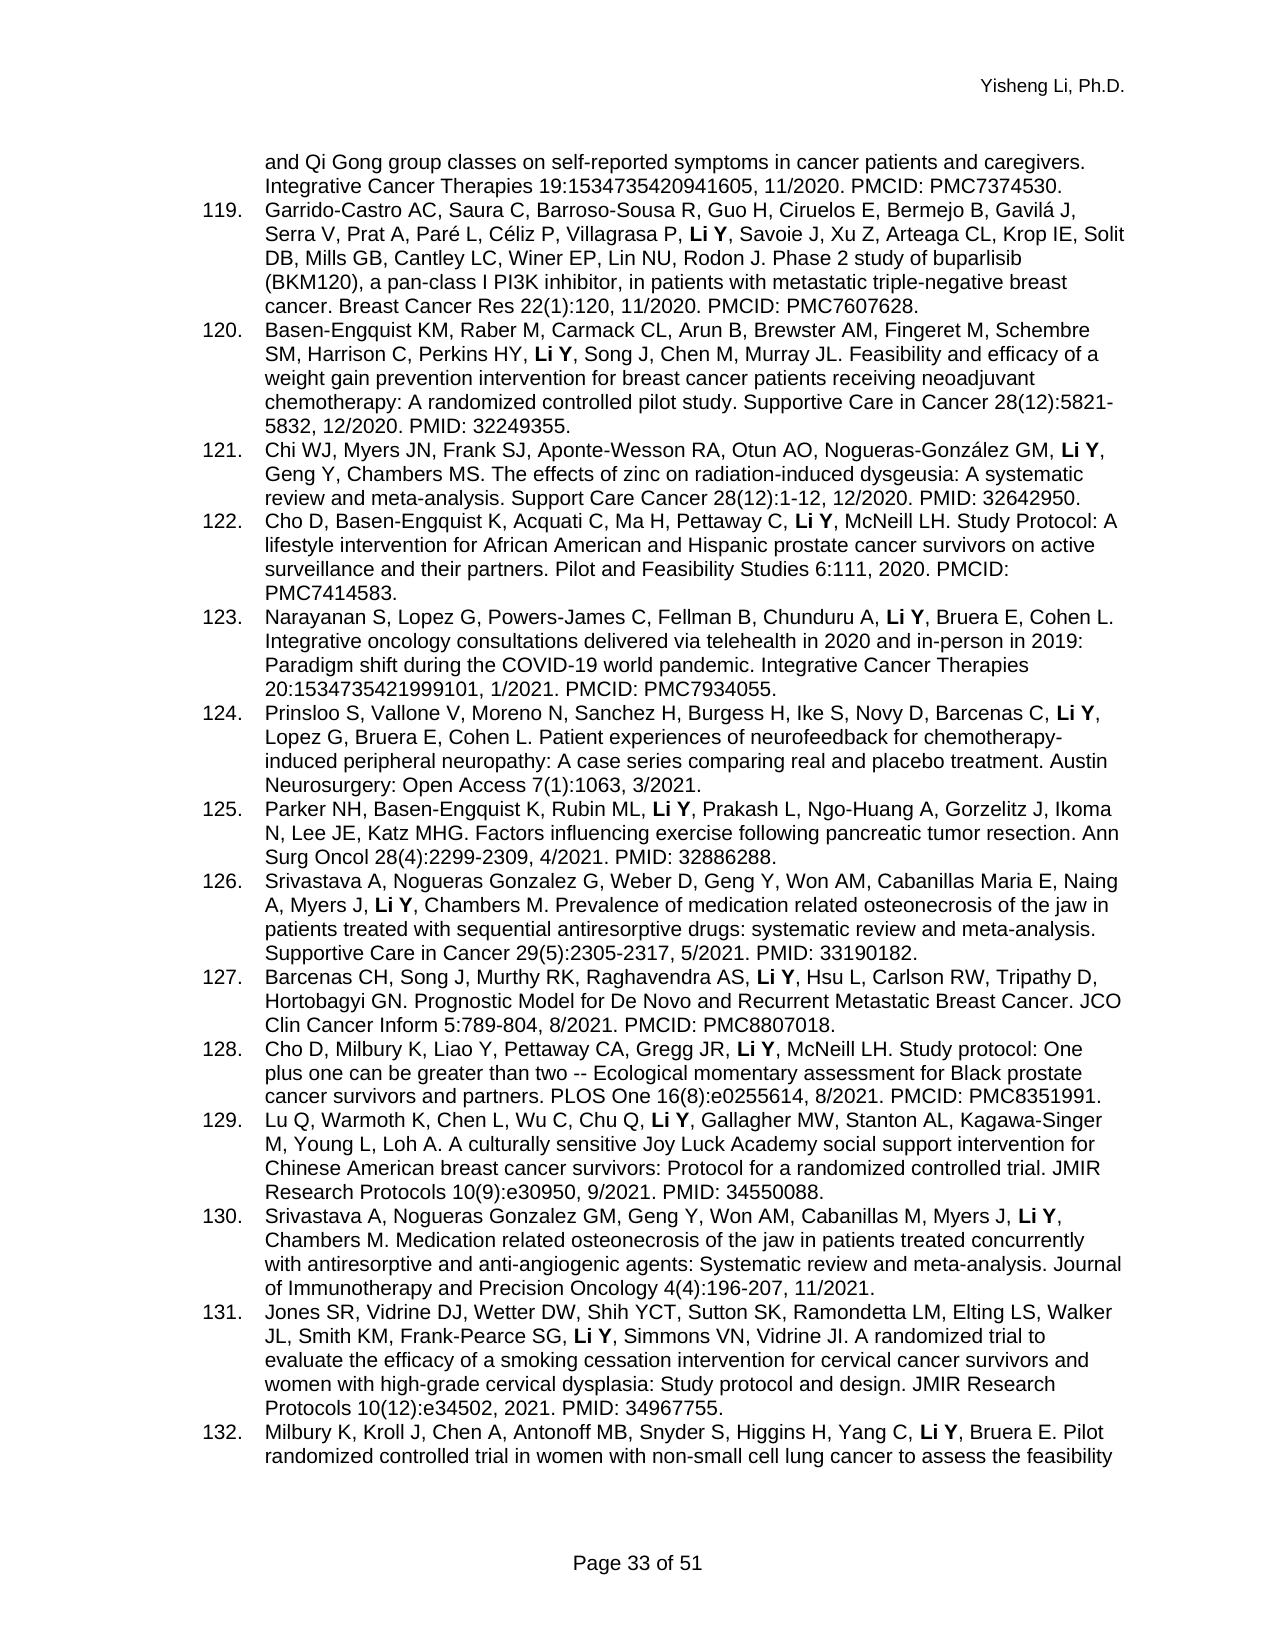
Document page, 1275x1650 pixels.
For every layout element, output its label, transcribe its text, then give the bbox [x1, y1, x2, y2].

list Barcenas CH, Song J, Murthy RK, Raghavendra AS, Li Y, Hsu L, Carlson RW, Tripathy D, Hortobagyi GN. Prognostic Model for De Novo and Recurrent Metastatic Breast Cancer. JCO Clin Cancer Inform 5:789-804, 8/2021. PMCID: PMC8807018. [202, 964, 1125, 1036]
list Cho D, Basen-Engquist K, Acquati C, Ma H, Pettaway C, Li Y, McNeill LH. Study Protocol: A lifestyle intervention for African American and Hispanic prostate cancer survivors on active surveillance and their partners. Pilot and Feasibility Studies 6:111, 2020. PMCID: PMC7414583. [202, 509, 1125, 605]
list Garrido-Castro AC, Saura C, Barroso-Sousa R, Guo H, Ciruelos E, Bermejo B, Gavilá J, Serra V, Prat A, Paré L, Céliz P, Villagrasa P, Li Y, Savoie J, Xu Z, Arteaga CL, Krop IE, Solit DB, Mills GB, Cantley LC, Winer EP, Lin NU, Rodon J. Phase 2 study of buparlisib (BKM120), a pan-class I PI3K inhibitor, in patients with metastatic triple-negative breast cancer. Breast Cancer Res 22(1):120, 11/2020. PMCID: PMC7607628. [202, 198, 1125, 318]
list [202, 150, 1125, 198]
list Narayanan S, Lopez G, Powers-James C, Fellman B, Chunduru A, Li Y, Bruera E, Cohen L. Integrative oncology consultations delivered via telehealth in 2020 and in-person in 2019: Paradigm shift during the COVID-19 world pandemic. Integrative Cancer Therapies 20:1534735421999101, 1/2021. PMCID: PMC7934055. [202, 605, 1125, 701]
list Lu Q, Warmoth K, Chen L, Wu C, Chu Q, Li Y, Gallagher MW, Stanton AL, Kagawa-Singer M, Young L, Loh A. A culturally sensitive Joy Luck Academy social support intervention for Chinese American breast cancer survivors: Protocol for a randomized controlled trial. JMIR Research Protocols 10(9):e30950, 9/2021. PMID: 34550088. [202, 1108, 1125, 1204]
list Srivastava A, Nogueras Gonzalez G, Weber D, Geng Y, Won AM, Cabanillas Maria E, Naing A, Myers J, Li Y, Chambers M. Prevalence of medication related osteonecrosis of the jaw in patients treated with sequential antiresorptive drugs: systematic review and meta-analysis. Supportive Care in Cancer 29(5):2305-2317, 5/2021. PMID: 33190182. [202, 869, 1125, 964]
list Srivastava A, Nogueras Gonzalez GM, Geng Y, Won AM, Cabanillas M, Myers J, Li Y, Chambers M. Medication related osteonecrosis of the jaw in patients treated concurrently with antiresorptive and anti-angiogenic agents: Systematic review and meta-analysis. Journal of Immunotherapy and Precision Oncology 4(4):196-207, 11/2021. [202, 1204, 1125, 1300]
list Chi WJ, Myers JN, Frank SJ, Aponte-Wesson RA, Otun AO, Nogueras-González GM, Li Y, Geng Y, Chambers MS. The effects of zinc on radiation-induced dysgeusia: A systematic review and meta-analysis. Support Care Cancer 28(12):1-12, 12/2020. PMID: 32642950. [202, 437, 1125, 509]
list Parker NH, Basen-Engquist K, Rubin ML, Li Y, Prakash L, Ngo-Huang A, Gorzelitz J, Ikoma N, Lee JE, Katz MHG. Factors influencing exercise following pancreatic tumor resection. Ann Surg Oncol 28(4):2299-2309, 4/2021. PMID: 32886288. [202, 797, 1125, 869]
list Prinsloo S, Vallone V, Moreno N, Sanchez H, Burgess H, Ike S, Novy D, Barcenas C, Li Y, Lopez G, Bruera E, Cohen L. Patient experiences of neurofeedback for chemotherapy-induced peripheral neuropathy: A case series comparing real and placebo treatment. Austin Neurosurgery: Open Access 7(1):1063, 3/2021. [202, 701, 1125, 797]
list Basen-Engquist KM, Raber M, Carmack CL, Arun B, Brewster AM, Fingeret M, Schembre SM, Harrison C, Perkins HY, Li Y, Song J, Chen M, Murray JL. Feasibility and efficacy of a weight gain prevention intervention for breast cancer patients receiving neoadjuvant chemotherapy: A randomized controlled pilot study. Supportive Care in Cancer 28(12):5821-5832, 12/2020. PMID: 32249355. [202, 318, 1125, 437]
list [202, 1420, 1125, 1468]
list Cho D, Milbury K, Liao Y, Pettaway CA, Gregg JR, Li Y, McNeill LH. Study protocol: One plus one can be greater than two -- Ecological momentary assessment for Black prostate cancer survivors and partners. PLOS One 16(8):e0255614, 8/2021. PMCID: PMC8351991. [202, 1036, 1125, 1108]
list Jones SR, Vidrine DJ, Wetter DW, Shih YCT, Sutton SK, Ramondetta LM, Elting LS, Walker JL, Smith KM, Frank-Pearce SG, Li Y, Simmons VN, Vidrine JI. A randomized trial to evaluate the efficacy of a smoking cessation intervention for cervical cancer survivors and women with high-grade cervical dysplasia: Study protocol and design. JMIR Research Protocols 10(12):e34502, 2021. PMID: 34967755. [202, 1300, 1125, 1420]
